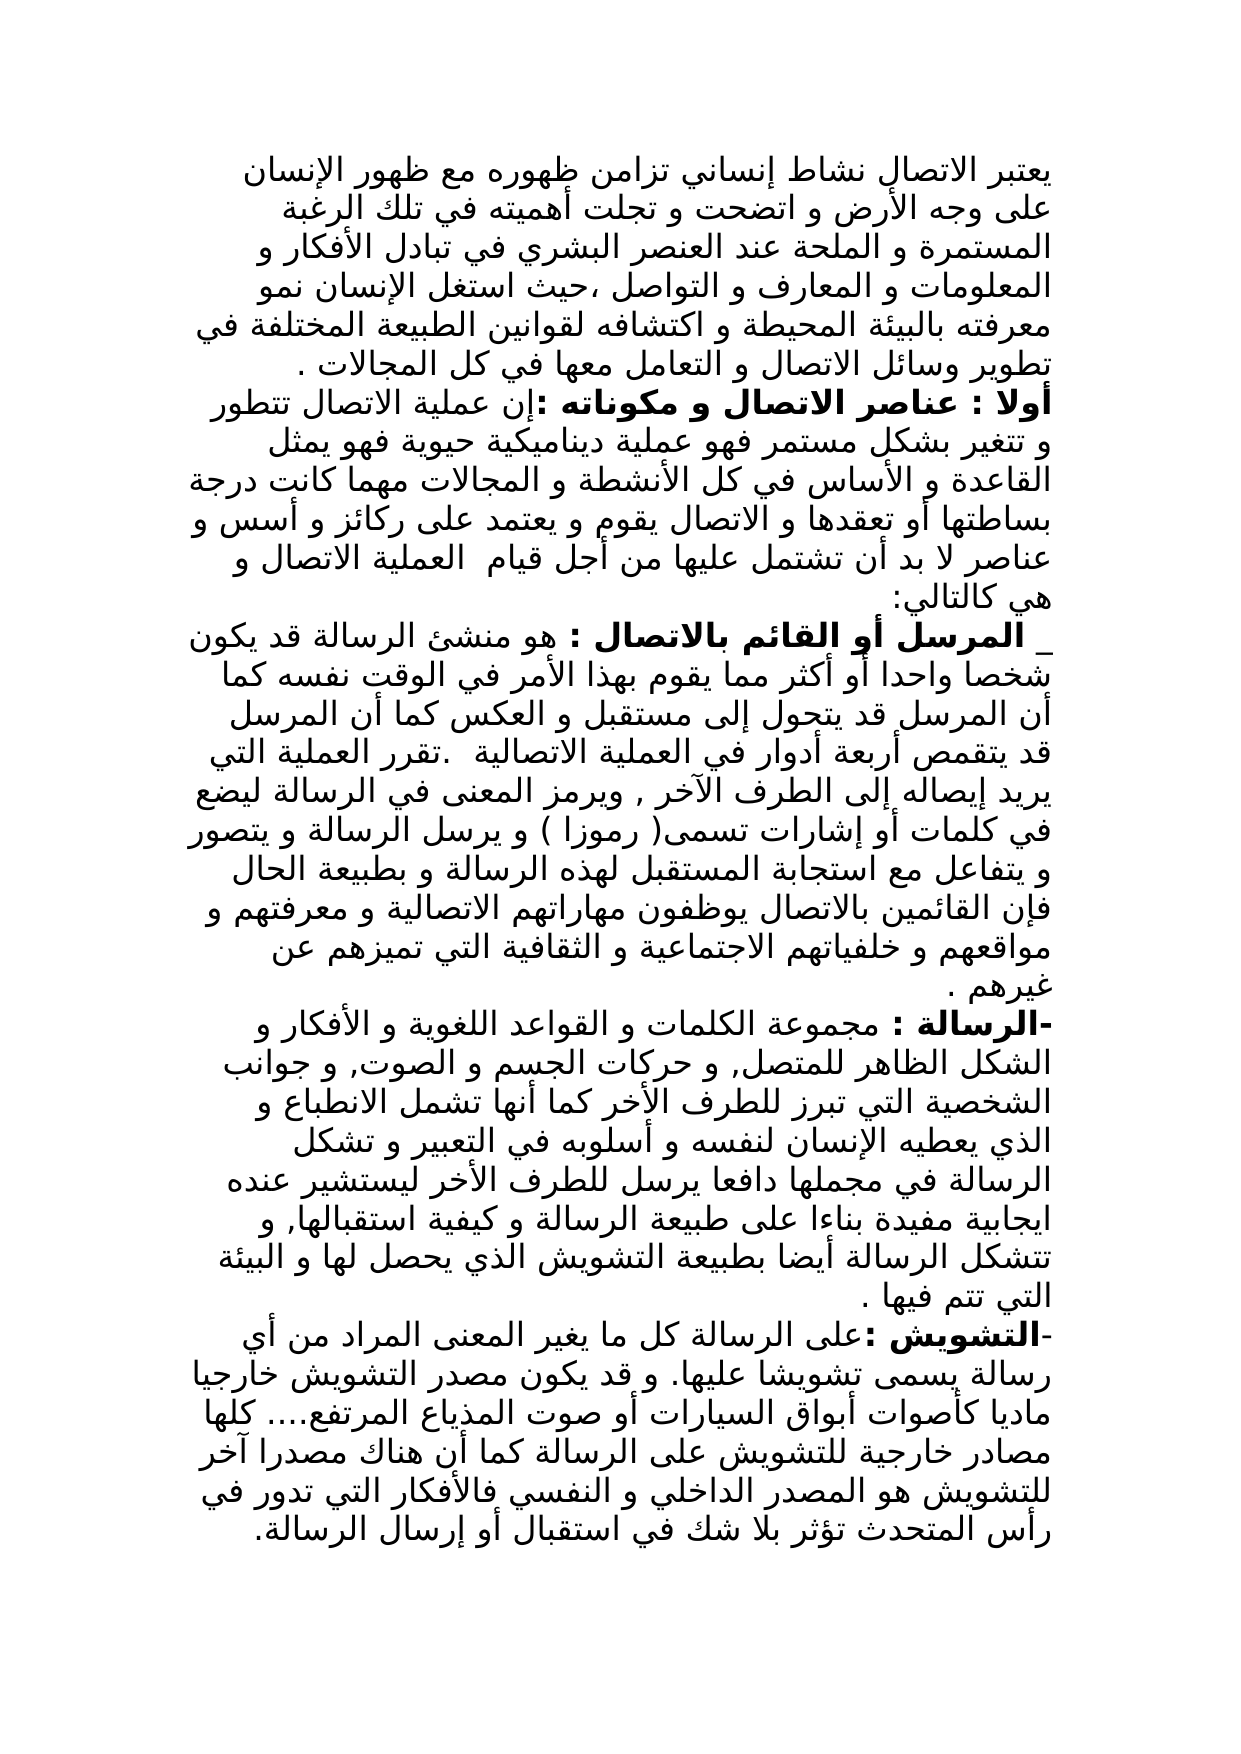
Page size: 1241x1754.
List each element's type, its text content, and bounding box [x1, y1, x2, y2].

text يعتبر الاتصال نشاط إنساني تزامن ظهوره مع ظهور الإنسان على وجه الأرض و اتضحت و تجلت أهميته في تلك الرغبة المستمرة و الملحة عند العنصر البشري في تبادل الأفكار و المعلومات و المعارف و التواصل ،حيث استغل الإنسان نمو معرفته بالبيئة المحيطة و اكتشافه لقوانين الطبيعة المختلفة في تطوير وسائل الاتصال و التعامل معها في كل المجالات . [187, 150, 1053, 383]
text -الرسالة : مجموعة الكلمات و القواعد اللغوية و الأفكار و الشكل الظاهر للمتصل, و حركات الجسم و الصوت, و جوانب الشخصية التي تبرز للطرف الأخر كما أنها تشمل الانطباع و الذي يعطيه الإنسان لنفسه و أسلوبه في التعبير و تشكل الرسالة في مجملها دافعا يرسل للطرف الأخر ليستشير عنده ايجابية مفيدة بناءا على طبيعة الرسالة و كيفية استقبالها, و تتشكل الرسالة أيضا بطبيعة التشويش الذي يحصل لها و البيئة التي تتم فيها . [187, 1005, 1053, 1316]
text -التشويش :على الرسالة كل ما يغير المعنى المراد من أي رسالة يسمى تشويشا عليها. و قد يكون مصدر التشويش خارجيا ماديا كأصوات أبواق السيارات أو صوت المذياع المرتفع.... كلها مصادر خارجية للتشويش على الرسالة كما أن هناك مصدرا آخر للتشويش هو المصدر الداخلي و النفسي فالأفكار التي تدور في رأس المتحدث تؤثر بلا شك في استقبال أو إرسال الرسالة. [187, 1316, 1053, 1549]
text _ المرسل أو القائم بالاتصال : هو منشئ الرسالة قد يكون شخصا واحدا أو أكثر مما يقوم بهذا الأمر في الوقت نفسه كما أن المرسل قد يتحول إلى مستقبل و العكس كما أن المرسل قد يتقمص أربعة أدوار في العملية الاتصالية .تقرر العملية التي يريد إيصاله إلى الطرف الآخر , ويرمز المعنى في الرسالة ليضع في كلمات أو إشارات تسمى( رموزا ) و يرسل الرسالة و يتصور و يتفاعل مع استجابة المستقبل لهذه الرسالة و بطبيعة الحال فإن القائمين بالاتصال يوظفون مهاراتهم الاتصالية و معرفتهم و مواقعهم و خلفياتهم الاجتماعية و الثقافية التي تميزهم عن غيرهم . [187, 616, 1053, 1005]
text أولا : عناصر الاتصال و مكوناته :إن عملية الاتصال تتطور و تتغير بشكل مستمر فهو عملية ديناميكية حيوية فهو يمثل القاعدة و الأساس في كل الأنشطة و المجالات مهما كانت درجة بساطتها أو تعقدها و الاتصال يقوم و يعتمد على ركائز و أسس و عناصر لا بد أن تشتمل عليها من أجل قيام العملية الاتصال و هي كالتالي: [187, 383, 1053, 616]
